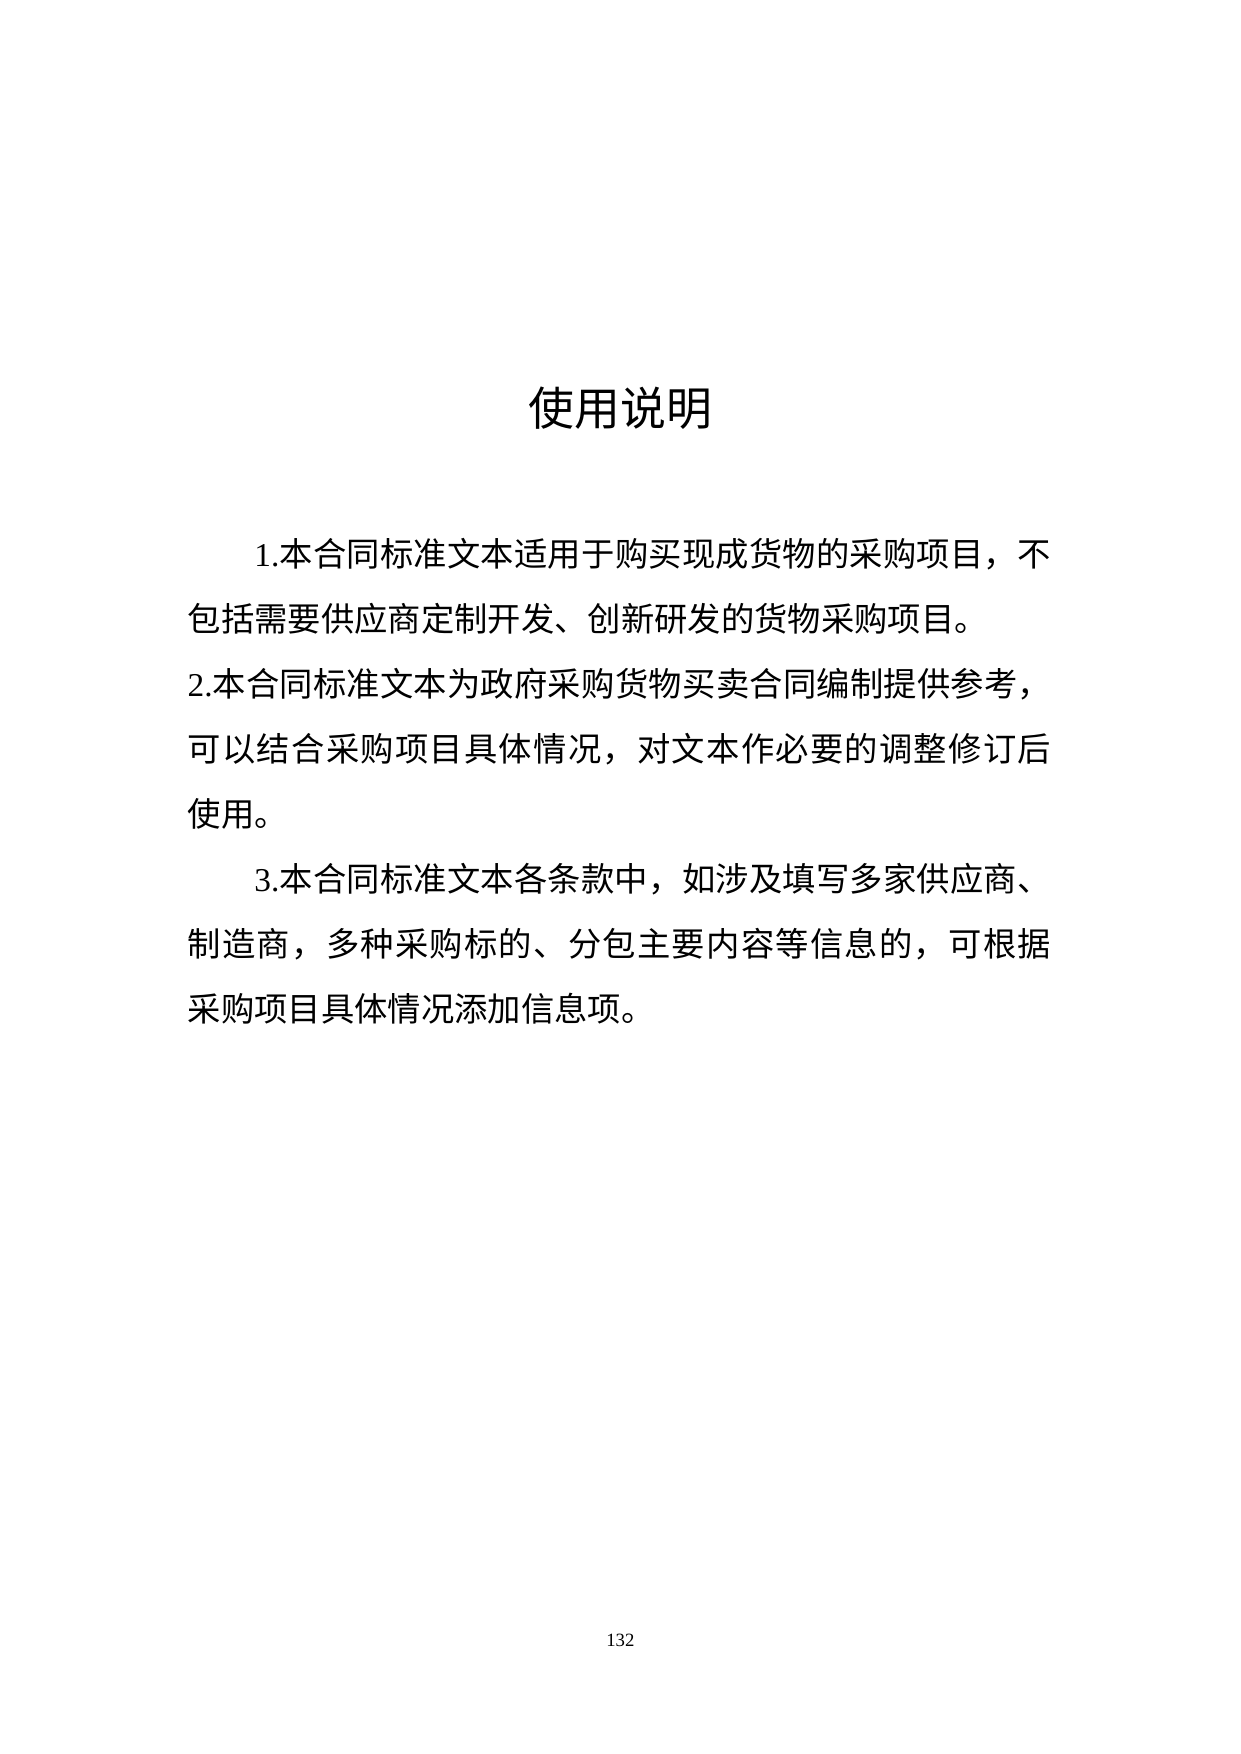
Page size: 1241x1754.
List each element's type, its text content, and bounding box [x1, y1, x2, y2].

text 使用说明 [187, 357, 1053, 454]
text 2.本合同标准文本为政府采购货物买卖合同编制提供参考，可以结合采购项目具体情况，对文本作必要的调整修订后使用。 [187, 649, 1053, 844]
text 1.本合同标准文本适用于购买现成货物的采购项目，不包括需要供应商定制开发、创新研发的货物采购项目。 [187, 519, 1053, 649]
text 3.本合同标准文本各条款中，如涉及填写多家供应商、制造商，多种采购标的、分包主要内容等信息的，可根据采购项目具体情况添加信息项。 [187, 844, 1053, 1039]
